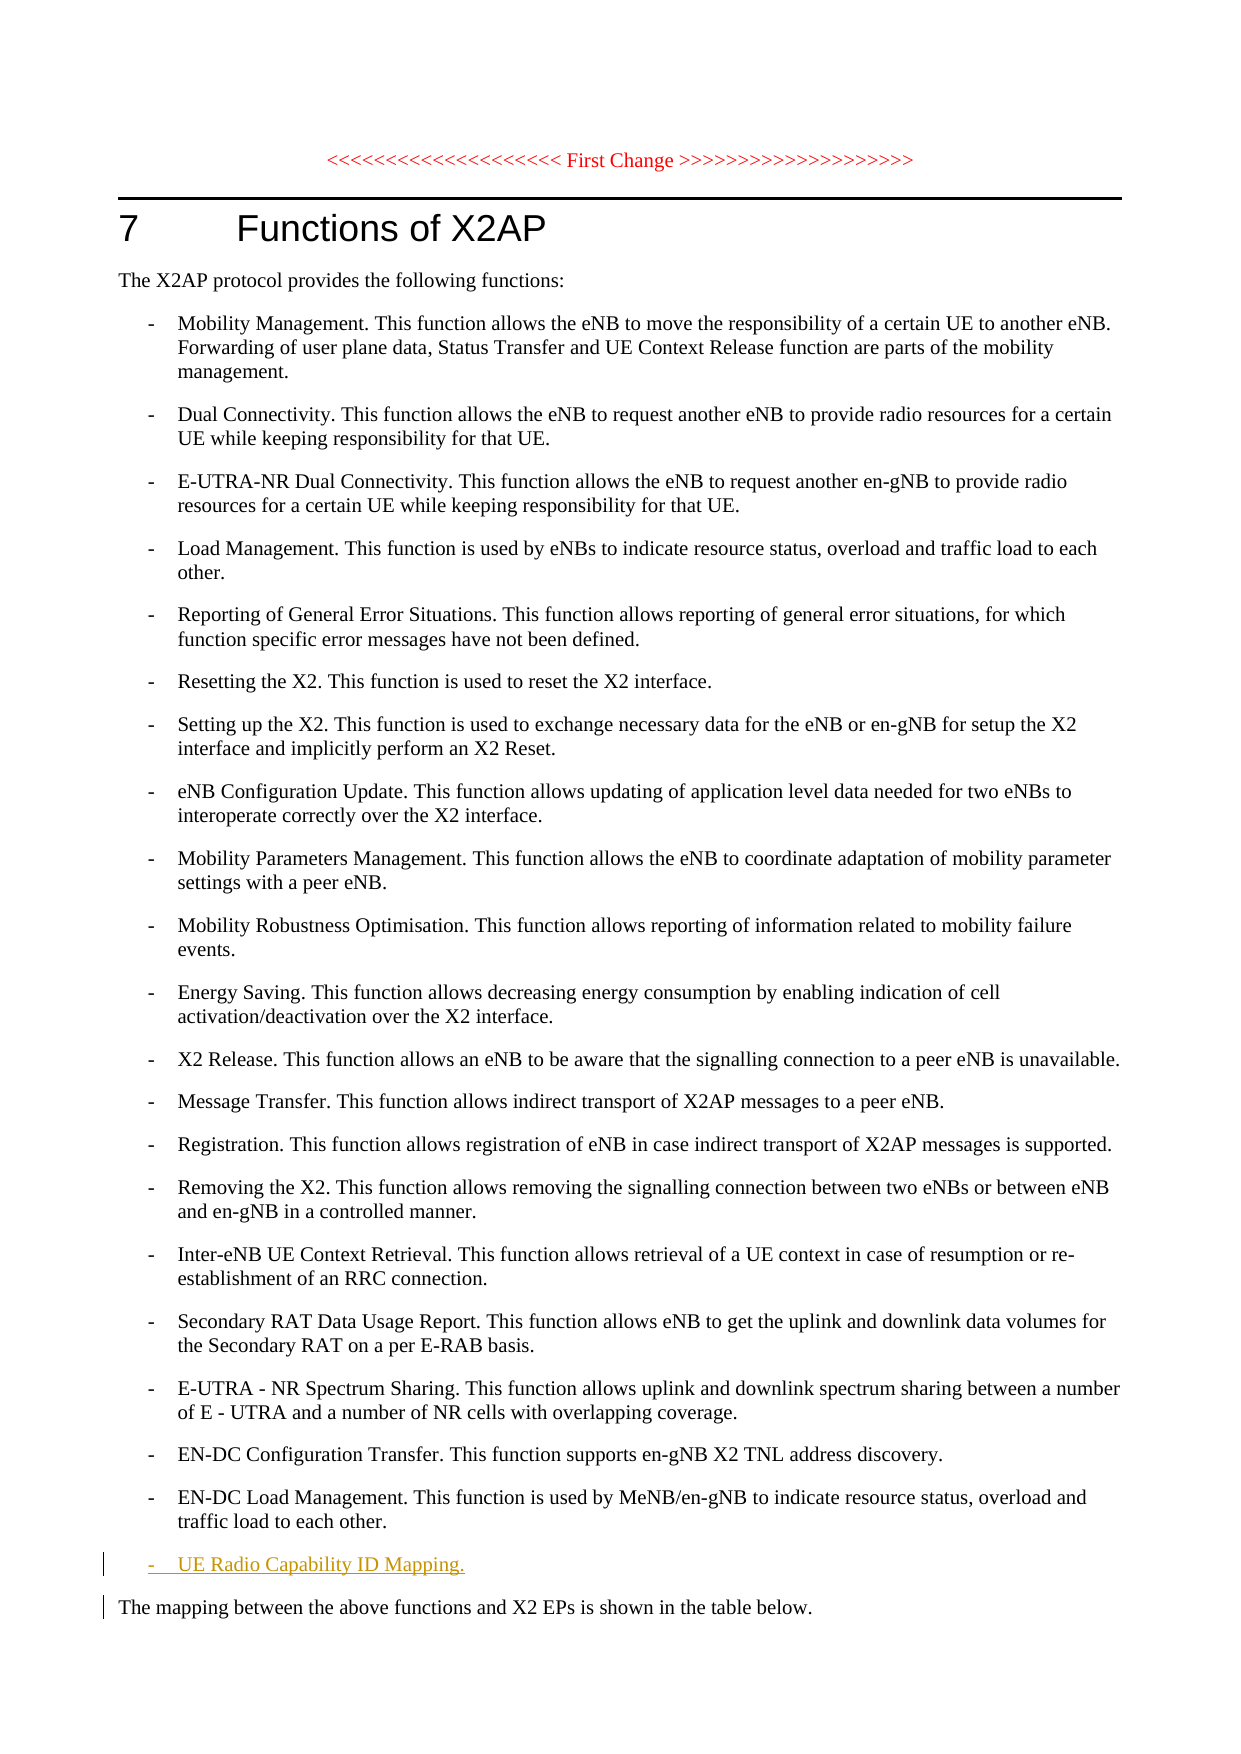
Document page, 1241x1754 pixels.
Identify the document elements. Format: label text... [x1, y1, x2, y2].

text - E-UTRA - NR Spectrum Sharing. This function allows uplink and downlink spectrum sharing between a number of E - UTRA and a number of NR cells with overlapping coverage. [148, 1376, 1122, 1424]
text - EN-DC Load Management. This function is used by MeNB/en-gNB to indicate resource status, overload and traffic load to each other. [148, 1485, 1122, 1533]
text - EN-DC Configuration Transfer. This function supports en-gNB X2 TNL address discovery. [148, 1442, 1122, 1466]
text <<<<<<<<<<<<<<<<<<<< First Change >>>>>>>>>>>>>>>>>>>> [118, 148, 1122, 172]
text - Mobility Parameters Management. This function allows the eNB to coordinate adaptation of mobility parameter settings with a peer eNB. [148, 846, 1122, 894]
text - Energy Saving. This function allows decreasing energy consumption by enabling indication of cell activation/deactivation over the X2 interface. [148, 979, 1122, 1028]
text - Mobility Robustness Optimisation. This function allows reporting of information related to mobility failure events. [148, 913, 1122, 961]
text - Load Management. This function is used by eNBs to indicate resource status, overload and traffic load to each other. [148, 536, 1122, 584]
text The X2AP protocol provides the following functions: [118, 268, 1122, 292]
text - Mobility Management. This function allows the eNB to move the responsibility of a certain UE to another eNB. Forwarding of user plane data, Status Transfer and UE Context Release function are parts of the mobility management. [148, 311, 1122, 383]
text The mapping between the above functions and X2 EPs is shown in the table below. [118, 1595, 1122, 1619]
subtitle 7 Functions of X2AP [118, 200, 1122, 249]
text - eNB Configuration Update. This function allows updating of application level data needed for two eNBs to interoperate correctly over the X2 interface. [148, 779, 1122, 827]
text - Reporting of General Error Situations. This function allows reporting of general error situations, for which function specific error messages have not been defined. [148, 602, 1122, 651]
text - Resetting the X2. This function is used to reset the X2 interface. [148, 669, 1122, 693]
text - X2 Release. This function allows an eNB to be aware that the signalling connection to a peer eNB is unavailable. [148, 1046, 1122, 1071]
text - E-UTRA-NR Dual Connectivity. This function allows the eNB to request another en-gNB to provide radio resources for a certain UE while keeping responsibility for that UE. [148, 469, 1122, 517]
text - Dual Connectivity. This function allows the eNB to request another eNB to provide radio resources for a certain UE while keeping responsibility for that UE. [148, 402, 1122, 450]
text - Secondary RAT Data Usage Report. This function allows eNB to get the uplink and downlink data volumes for the Secondary RAT on a per E-RAB basis. [148, 1309, 1122, 1357]
text - Message Transfer. This function allows indirect transport of X2AP messages to a peer eNB. [148, 1089, 1122, 1113]
text - Setting up the X2. This function is used to exchange necessary data for the eNB or en-gNB for setup the X2 interface and implicitly perform an X2 Reset. [148, 712, 1122, 760]
text - Inter-eNB UE Context Retrieval. This function allows retrieval of a UE context in case of resumption or re-establishment of an RRC connection. [148, 1242, 1122, 1290]
text - Registration. This function allows registration of eNB in case indirect transport of X2AP messages is supported. [148, 1132, 1122, 1156]
text - Removing the X2. This function allows removing the signalling connection between two eNBs or between eNB and en-gNB in a controlled manner. [148, 1175, 1122, 1223]
